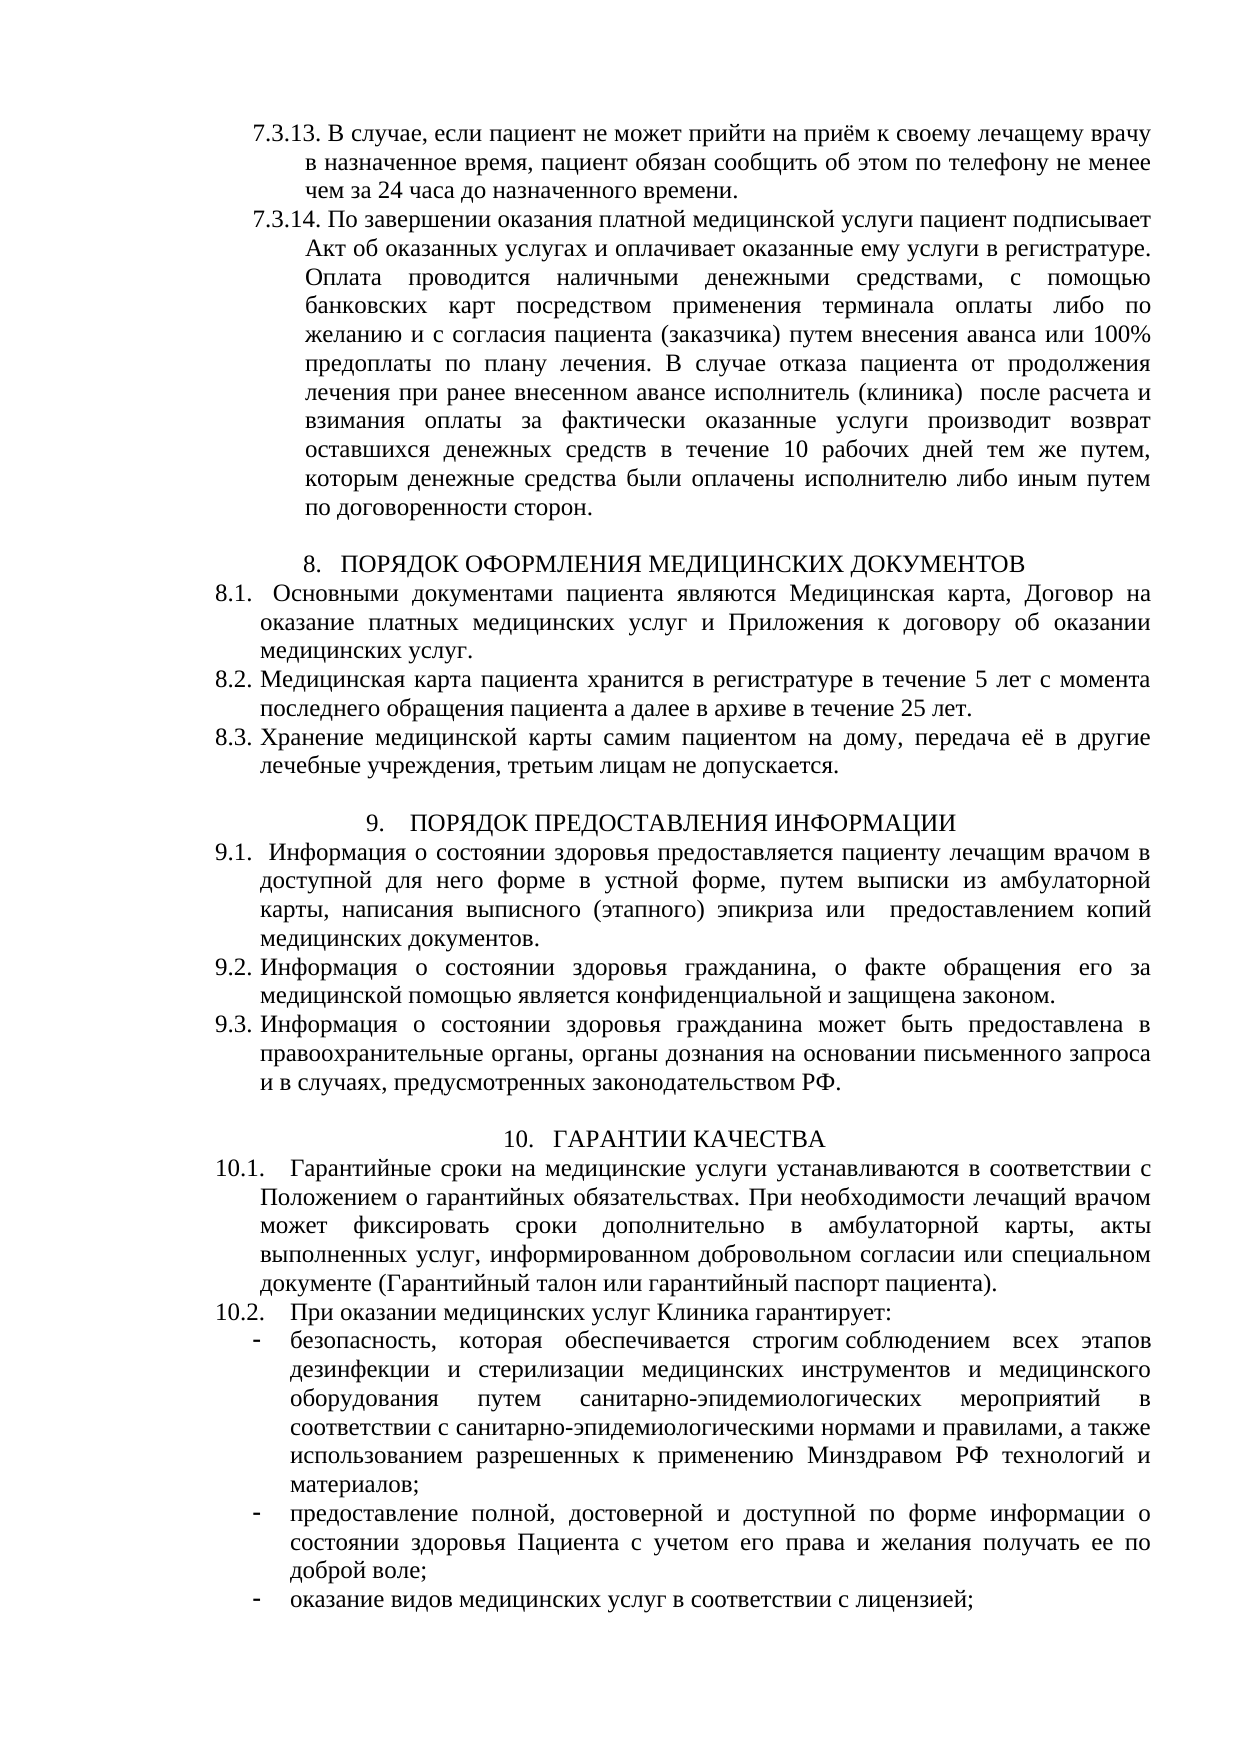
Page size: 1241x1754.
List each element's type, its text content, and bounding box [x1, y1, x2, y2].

list При оказании медицинских услуг Клиника гарантирует: [215, 1297, 1152, 1326]
list Информация о состоянии здоровья гражданина, о факте обращения его за медицинской помощью является конфиденциальной и защищена законом. [215, 952, 1152, 1009]
list оказание видов медицинских услуг в соответствии с лицензией; [252, 1584, 1152, 1613]
list Информация о состоянии здоровья предоставляется пациенту лечащим врачом в доступной для него форме в устной форме, путем выписки из амбулаторной карты, написания выписного (этапного) эпикриза или предоставлением копий медицинских документов. [215, 837, 1152, 952]
list ГАРАНТИИ КАЧЕСТВА [177, 1124, 1152, 1153]
list безопасность, которая обеспечивается строгим соблюдением всех этапов дезинфекции и стерилизации медицинских инструментов и медицинского оборудования путем санитарно-эпидемиологических мероприятий в соответствии с санитарно-эпидемиологическими нормами и правилами, а также использованием разрешенных к применению Минздравом РФ технологий и материалов; [252, 1326, 1152, 1498]
list Медицинская карта пациента хранится в регистратуре в течение 5 лет с момента последнего обращения пациента а далее в архиве в течение 25 лет. [215, 664, 1152, 722]
list В случае, если пациент не может прийти на приём к своему лечащему врачу в назначенное время, пациент обязан сообщить об этом по телефону не менее чем за 24 часа до назначенного времени. [252, 118, 1152, 204]
list Гарантийные сроки на медицинские услуги устанавливаются в соответствии с Положением о гарантийных обязательствах. При необходимости лечащий врачом может фиксировать сроки дополнительно в амбулаторной карты, акты выполненных услуг, информированном добровольном согласии или специальном документе (Гарантийный талон или гарантийный паспорт пациента). [215, 1153, 1152, 1297]
list ПОРЯДОК ОФОРМЛЕНИЯ МЕДИЦИНСКИХ ДОКУМЕНТОВ [177, 549, 1152, 578]
list По завершении оказания платной медицинской услуги пациент подписывает Акт об оказанных услугах и оплачивает оказанные ему услуги в регистратуре. Оплата проводится наличными денежными средствами, с помощью банковских карт посредством применения терминала оплаты либо по желанию и с согласия пациента (заказчика) путем внесения аванса или 100% предоплаты по плану лечения. В случае отказа пациента от продолжения лечения при ранее внесенном авансе исполнитель (клиника) после расчета и взимания оплаты за фактически оказанные услуги производит возврат оставшихся денежных средств в течение 10 рабочих дней тем же путем, которым денежные средства были оплачены исполнителю либо иным путем по договоренности сторон. [252, 204, 1152, 521]
list Информация о состоянии здоровья гражданина может быть предоставлена в правоохранительные органы, органы дознания на основании письменного запроса и в случаях, предусмотренных законодательством РФ. [215, 1009, 1152, 1096]
list ПОРЯДОК ПРЕДОСТАВЛЕНИЯ ИНФОРМАЦИИ [177, 808, 1152, 837]
list Основными документами пациента являются Медицинская карта, Договор на оказание платных медицинских услуг и Приложения к договору об оказании медицинских услуг. [215, 578, 1152, 664]
list Хранение медицинской карты самим пациентом на дому, передача её в другие лечебные учреждения, третьим лицам не допускается. [215, 722, 1152, 779]
list предоставление полной, достоверной и доступной по форме информации о состоянии здоровья Пациента с учетом его права и желания получать ее по доброй воле; [252, 1498, 1152, 1584]
